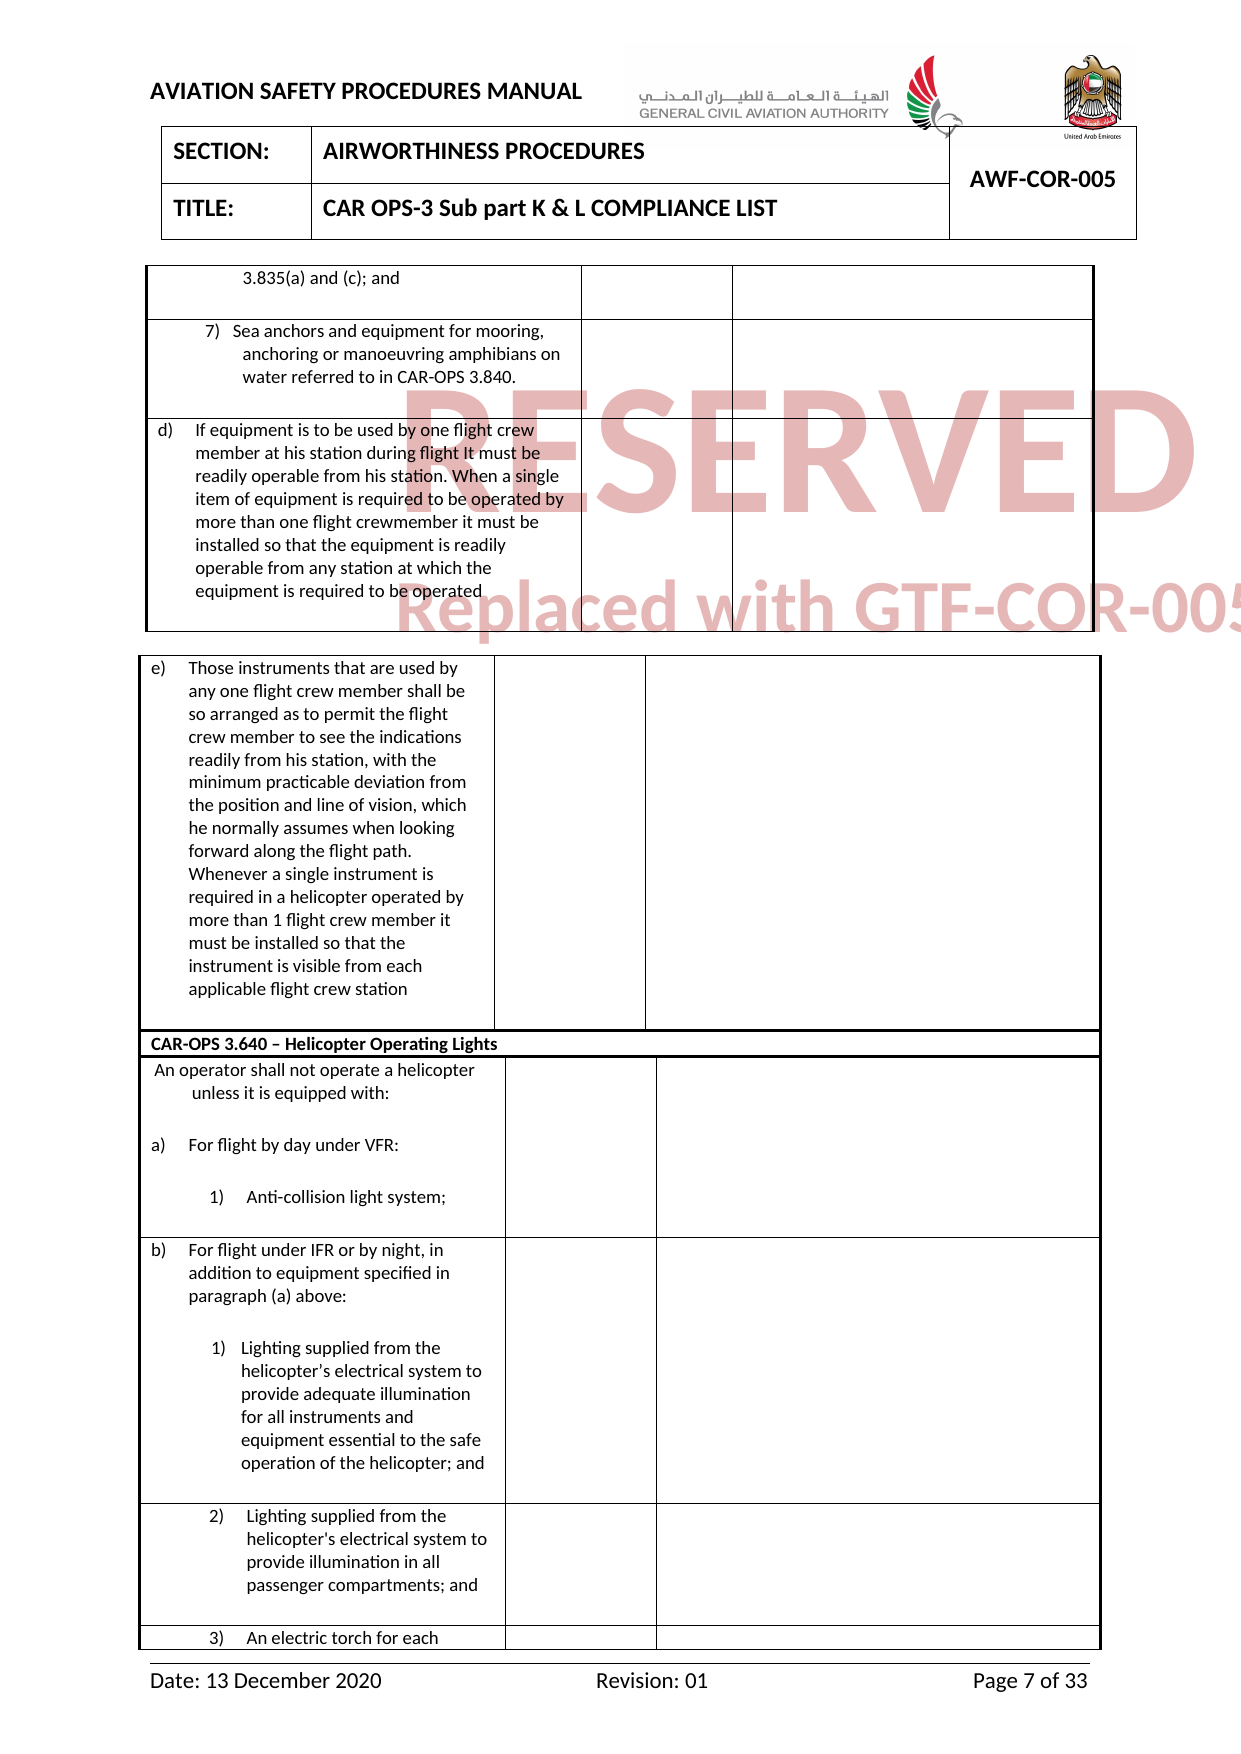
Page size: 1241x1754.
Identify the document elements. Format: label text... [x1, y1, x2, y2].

table_cell An electric torch for each required crew member readily accessible to crew members when seated at their designated station; and [141, 1626, 505, 1649]
table_cell [506, 1626, 656, 1649]
table_header [495, 656, 645, 1029]
table_header [646, 656, 1099, 1029]
table_cell [657, 1626, 1099, 1649]
table_cell [733, 320, 1092, 417]
table_cell Sea anchors and equipment for mooring, anchoring or manoeuvring amphibians on water referred to in CAR-OPS 3.840. [148, 320, 581, 417]
table_cell [506, 1058, 656, 1237]
table_header Those instruments that are used by any one flight crew member shall be so arranged as to permit the flight crew member to see the indications readily from his station, with the minimum practicable deviation from the position and line of vision, which he normally assumes when looking forward along the flight path. Whenever a single instrument is required in a helicopter operated by more than 1 flight crew member it must be installed so that the instrument is visible from each applicable flight crew station [141, 656, 494, 1029]
table_cell [506, 1504, 656, 1625]
picture [950, 127, 1135, 149]
table_cell For flight under IFR or by night, in addition to equipment specified in paragraph (a) above: Lighting supplied from the helicopter’s electrical system to provide adequate illumination for all instruments and equipment essential to the safe operation of the helicopter; and [141, 1238, 505, 1503]
table_cell CAR-OPS 3.640 – Helicopter Operating Lights [141, 1032, 1099, 1055]
table_cell [506, 1238, 656, 1503]
table_cell [582, 320, 732, 417]
table_cell An operator shall not operate a helicopter unless it is equipped with: For flight by day under VFR: Anti-collision light system; [141, 1058, 505, 1237]
table_cell [657, 1238, 1099, 1503]
table_cell Survival and pyrotechnic signalling equipment referred to in CAR-OPS 3.835(a) and (c); and [148, 266, 581, 318]
table_cell [582, 419, 732, 631]
table_cell [733, 266, 1092, 318]
table_cell [582, 266, 732, 318]
table_cell Lighting supplied from the helicopter's electrical system to provide illumination in all passenger compartments; and [141, 1504, 505, 1625]
table_cell [657, 1504, 1099, 1625]
table_cell If equipment is to be used by one flight crew member at his station during flight It must be readily operable from his station. When a single item of equipment is required to be operated by more than one flight crewmember it must be installed so that the equipment is readily operable from any station at which the equipment is required to be operated [148, 419, 581, 631]
picture [623, 127, 949, 149]
table_cell [733, 419, 1092, 631]
picture [623, 43, 1135, 126]
table_cell [657, 1058, 1099, 1237]
